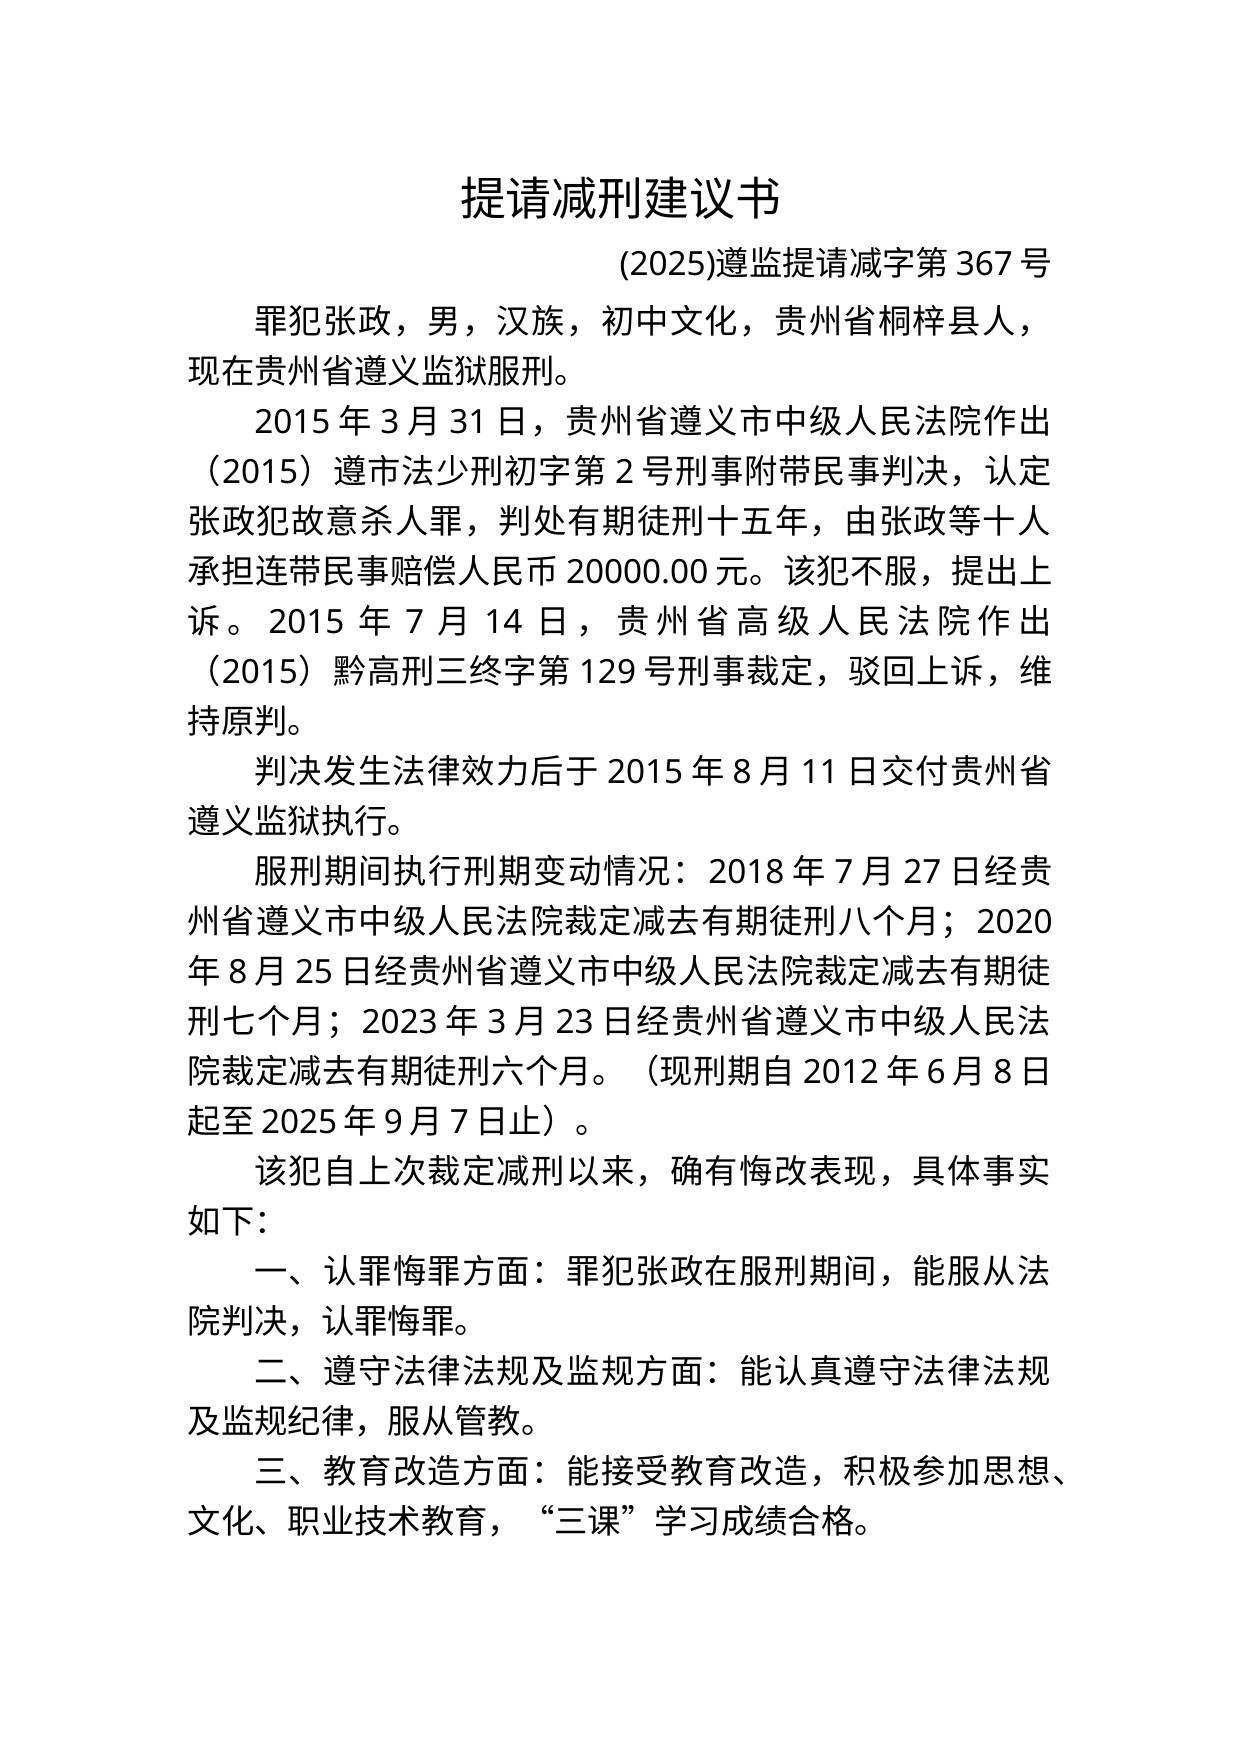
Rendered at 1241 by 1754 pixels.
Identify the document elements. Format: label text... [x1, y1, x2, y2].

text 2015年3月31日，贵州省遵义市中级人民法院作出（2015）遵市法少刑初字第2号刑事附带民事判决，认定张政犯故意杀人罪，判处有期徒刑十五年，由张政等十人承担连带民事赔偿人民币20000.00元。该犯不服，提出上诉。2015年7月14日，贵州省高级人民法院作出（2015）黔高刑三终字第129号刑事裁定，驳回上诉，维持原判。 [187, 393, 1053, 743]
text 提请减刑建议书 [187, 162, 1053, 228]
text 该犯自上次裁定减刑以来，确有悔改表现，具体事实如下： [187, 1143, 1053, 1243]
text 二、遵守法律法规及监规方面：能认真遵守法律法规及监规纪律，服从管教。 [187, 1343, 1053, 1443]
text 罪犯张政，男，汉族，初中文化，贵州省桐梓县人，现在贵州省遵义监狱服刑。 [187, 293, 1053, 393]
text 三、教育改造方面：能接受教育改造，积极参加思想、文化、职业技术教育，“三课”学习成绩合格。 [187, 1443, 1053, 1543]
text 一、认罪悔罪方面：罪犯张政在服刑期间，能服从法院判决，认罪悔罪。 [187, 1243, 1053, 1343]
text 判决发生法律效力后于2015年8月11日交付贵州省遵义监狱执行。 [187, 743, 1053, 843]
text (2025)遵监提请减字第367号 [187, 228, 1053, 293]
text 服刑期间执行刑期变动情况：2018年7月27日经贵州省遵义市中级人民法院裁定减去有期徒刑八个月；2020年8月25日经贵州省遵义市中级人民法院裁定减去有期徒刑七个月；2023年3月23日经贵州省遵义市中级人民法院裁定减去有期徒刑六个月。（现刑期自2012年6月8日起至2025年9月7日止）。 [187, 843, 1053, 1143]
